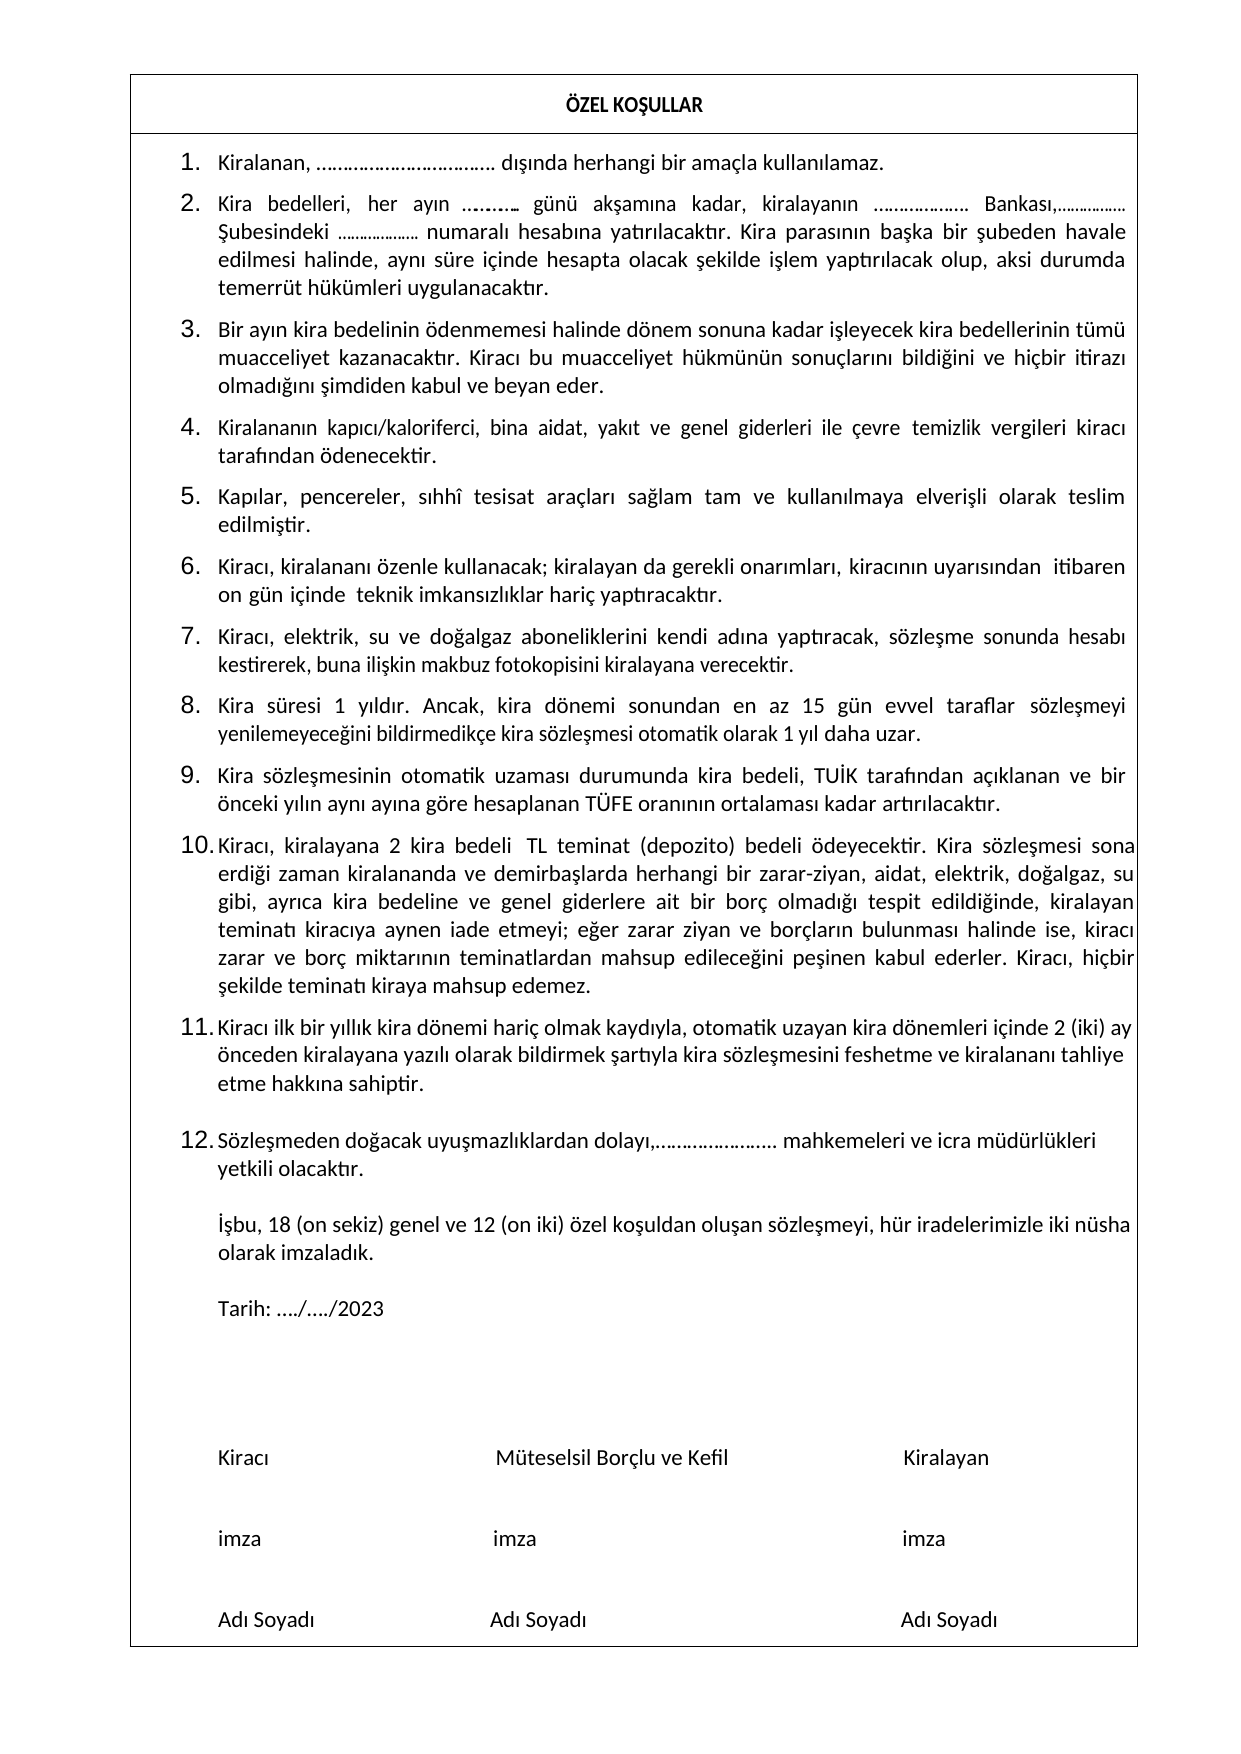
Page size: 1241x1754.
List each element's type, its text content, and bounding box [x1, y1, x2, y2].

table_header ÖZEL KOŞULLAR [131, 75, 1137, 133]
table_cell Kiralanan, ……………………………. dışında herhangi bir amaçla kullanılamaz. Kira bedelleri, her ayın ………….. günü akşamına kadar, kiralayanın ………………. Bankası,……………. Şubesindeki ………………. numaralı hesabına yatırılacaktır. Kira parasının başka bir şubeden havale edilmesi halinde, aynı süre içinde hesapta olacak şekilde işlem yaptırılacak olup, aksi durumda temerrüt hükümleri uygulanacaktır. Bir ayın kira bedelinin ödenmemesi halinde dönem sonuna kadar işleyecek kira bedellerinin tümü muacceliyet kazanacaktır. Kiracı bu muacceliyet hükmünün sonuçlarını bildiğini ve hiçbir itirazı olmadığını şimdiden kabul ve beyan eder. Kiralananın kapıcı/kaloriferci, bina aidat, yakıt ve genel giderleri ile çevre temizlik vergileri kiracı tarafından ödenecektir. Kapılar, pencereler, sıhhî tesisat araçları sağlam tam ve kullanılmaya elverişli olarak teslim edilmiştir. Kiracı, kiralananı özenle kullanacak; kiralayan da gerekli onarımları, kiracının uyarısından itibaren on gün içinde teknik imkansızlıklar hariç yaptıracaktır. Kiracı, elektrik, su ve doğalgaz aboneliklerini kendi adına yaptıracak, sözleşme sonunda hesabı kestirerek, buna ilişkin makbuz fotokopisini kiralayana verecektir. Kira süresi 1 yıldır. Ancak, kira dönemi sonundan en az 15 gün evvel taraflar sözleşmeyi yenilemeyeceğini bildirmedikçe kira sözleşmesi otomatik olarak 1 yıl daha uzar. Kira sözleşmesinin otomatik uzaması durumunda kira bedeli, TUİK tarafından açıklanan ve bir önceki yılın aynı ayına göre hesaplanan TÜFE oranının ortalaması kadar artırılacaktır. Kiracı, kiralayana 2 kira bedeli TL teminat (depozito) bedeli ödeyecektir. Kira sözleşmesi sona erdiği zaman kiralananda ve demirbaşlarda herhangi bir zarar-ziyan, aidat, elektrik, doğalgaz, su gibi, ayrıca kira bedeline ve genel giderlere ait bir borç olmadığı tespit edildiğinde, kiralayan teminatı kiracıya aynen iade etmeyi; eğer zarar ziyan ve borçların bulunması halinde ise, kiracı zarar ve borç miktarının teminatlardan mahsup edileceğini peşinen kabul ederler. Kiracı, hiçbir şekilde teminatı kiraya mahsup edemez. Kiracı ilk bir yıllık kira dönemi hariç olmak kaydıyla, otomatik uzayan kira dönemleri içinde 2 (iki) ay önceden kiralayana yazılı olarak bildirmek şartıyla kira sözleşmesini feshetme ve kiralananı tahliye etme hakkına sahiptir. Sözleşmeden doğacak uyuşmazlıklardan dolayı,………………….. mahkemeleri ve icra müdürlükleri yetkili olacaktır. İşbu, 18 (on sekiz) genel ve 12 (on iki) özel koşuldan oluşan sözleşmeyi, hür iradelerimizle iki nüsha olarak imzaladık. Tarih: …./…./2023 Kiracı Müteselsil Borçlu ve Kefil Kiralayan imza imza imza Adı Soyadı Adı Soyadı Adı Soyadı [131, 134, 1137, 1646]
